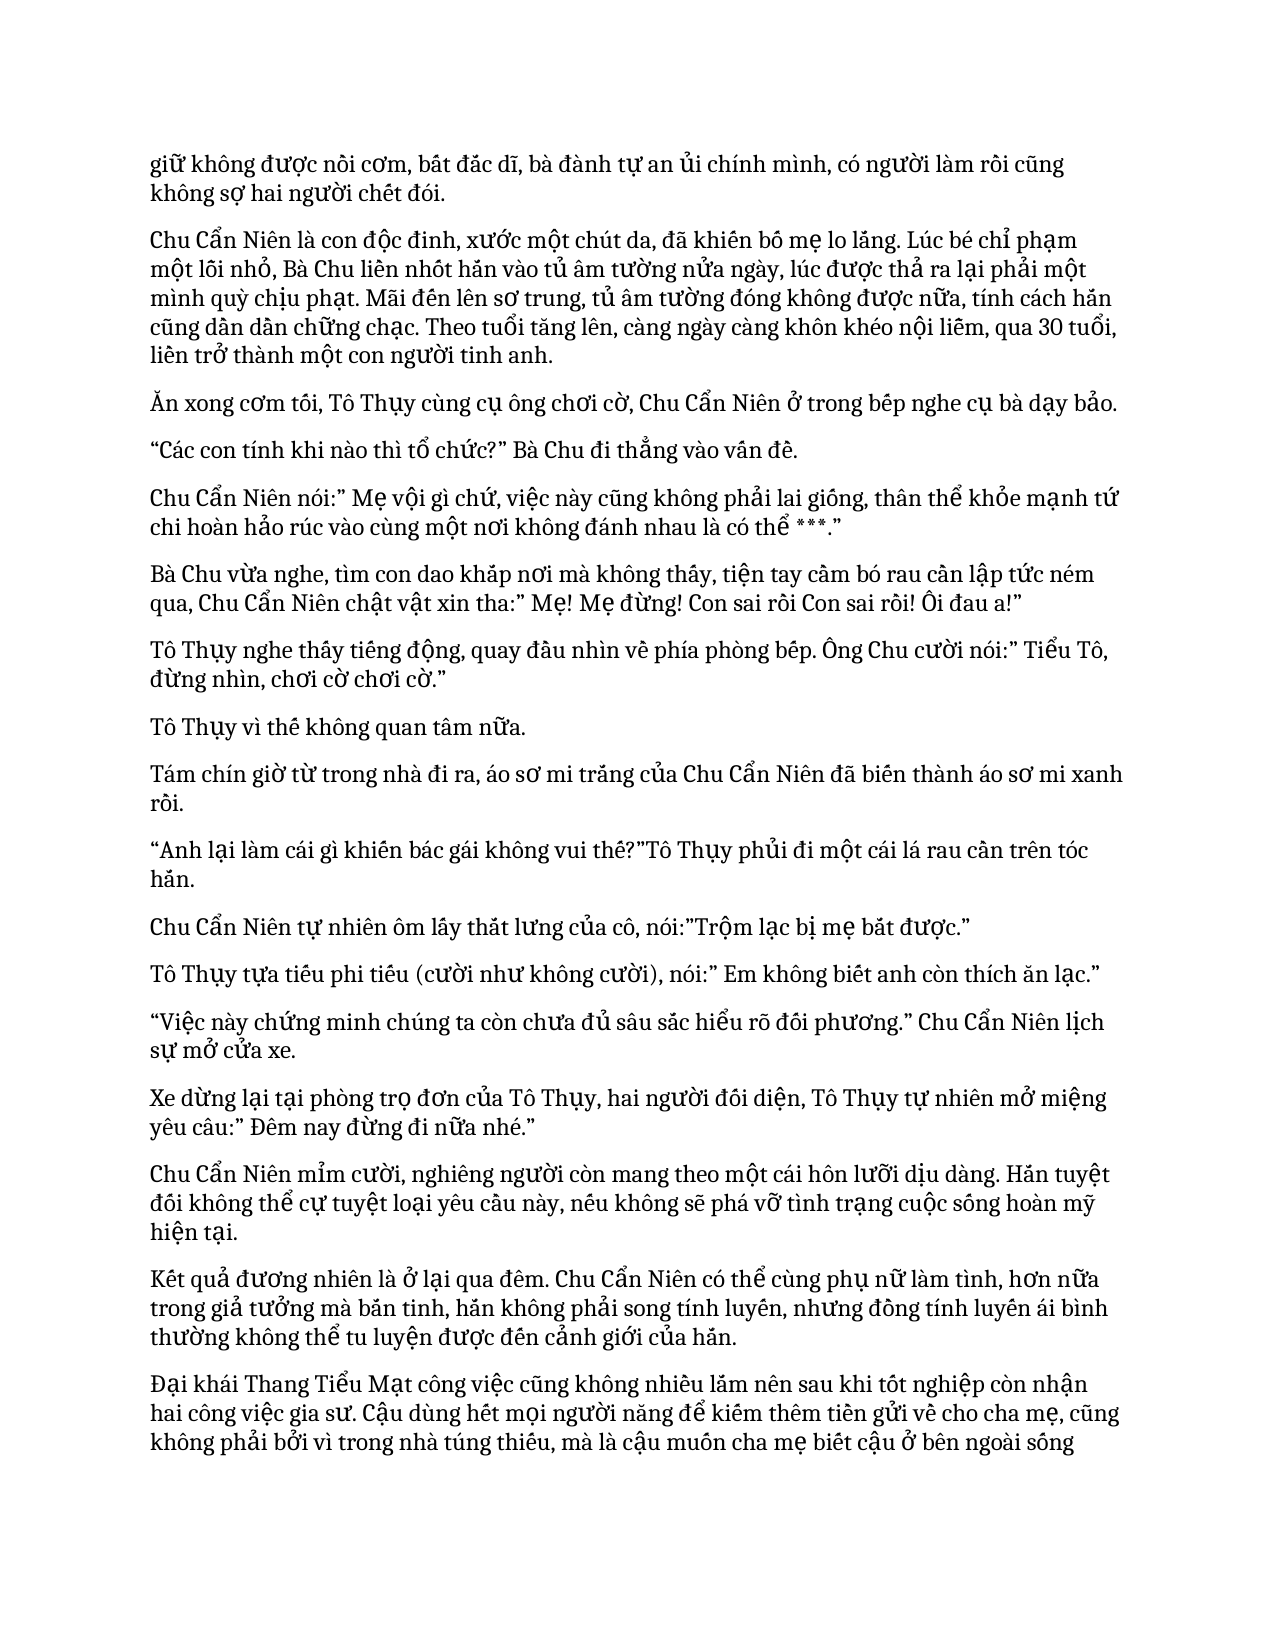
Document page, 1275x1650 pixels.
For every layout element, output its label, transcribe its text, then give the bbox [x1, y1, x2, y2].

text Chu Cẩn Niên là con độc đinh, xước một chút da, đã khiến bố mẹ lo lắng. Lúc bé chỉ phạm một lỗi nhỏ, Bà Chu liền nhốt hắn vào tủ âm tường nửa ngày, lúc được thả ra lại phải một mình quỳ chịu phạt. Mãi đến lên sơ trung, tủ âm tường đóng không được nữa, tính cách hắn cũng dần dần chững chạc. Theo tuổi tăng lên, càng ngày càng khôn khéo nội liễm, qua 30 tuổi, liền trở thành một con người tinh anh. [150, 226, 1125, 370]
text Tô Thụy nghe thấy tiếng động, quay đầu nhìn về phía phòng bếp. Ông Chu cười nói:” Tiểu Tô, đừng nhìn, chơi cờ chơi cờ.” [150, 636, 1125, 694]
text Chu Cẩn Niên nói:” Mẹ vội gì chứ, việc này cũng không phải lai giống, thân thể khỏe mạnh tứ chi hoàn hảo rúc vào cùng một nơi không đánh nhau là có thể ***.” [150, 484, 1125, 541]
text Tám chín giờ từ trong nhà đi ra, áo sơ mi trắng của Chu Cẩn Niên đã biến thành áo sơ mi xanh rồi. [150, 760, 1125, 817]
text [150, 150, 1125, 207]
text Kết quả đương nhiên là ở lại qua đêm. Chu Cẩn Niên có thể cùng phụ nữ làm tình, hơn nữa trong giả tưởng mà bắn tinh, hắn không phải song tính luyến, nhưng đồng tính luyến ái bình thường không thể tu luyện được đến cảnh giới của hắn. [150, 1265, 1125, 1351]
text Ăn xong cơm tối, Tô Thụy cùng cụ ông chơi cờ, Chu Cẩn Niên ở trong bếp nghe cụ bà dạy bảo. [150, 389, 1125, 417]
text Xe dừng lại tại phòng trọ đơn của Tô Thụy, hai người đối diện, Tô Thụy tự nhiên mở miệng yêu câu:” Đêm nay đừng đi nữa nhé.” [150, 1084, 1125, 1141]
text Chu Cẩn Niên tự nhiên ôm lấy thắt lưng của cô, nói:”Trộm lạc bị mẹ bắt được.” [150, 912, 1125, 941]
text Tô Thụy tựa tiếu phi tiếu (cười như không cười), nói:” Em không biết anh còn thích ăn lạc.” [150, 960, 1125, 989]
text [150, 1370, 1125, 1456]
text Chu Cẩn Niên mỉm cười, nghiêng người còn mang theo một cái hôn lưỡi dịu dàng. Hắn tuyệt đối không thể cự tuyệt loại yêu cầu này, nếu không sẽ phá vỡ tình trạng cuộc sống hoàn mỹ hiện tại. [150, 1160, 1125, 1246]
text Tô Thụy vì thế không quan tâm nữa. [150, 712, 1125, 741]
text “Việc này chứng minh chúng ta còn chưa đủ sâu sắc hiểu rõ đối phương.” Chu Cẩn Niên lịch sự mở cửa xe. [150, 1007, 1125, 1065]
text Bà Chu vừa nghe, tìm con dao khắp nơi mà không thấy, tiện tay cầm bó rau cần lập tức ném qua, Chu Cẩn Niên chật vật xin tha:” Mẹ! Mẹ đừng! Con sai rồi Con sai rồi! Ôi đau a!” [150, 560, 1125, 617]
text “Các con tính khi nào thì tổ chức?” Bà Chu đi thẳng vào vấn đề. [150, 436, 1125, 465]
text “Anh lại làm cái gì khiến bác gái không vui thế?”Tô Thụy phủi đi một cái lá rau cần trên tóc hắn. [150, 836, 1125, 894]
